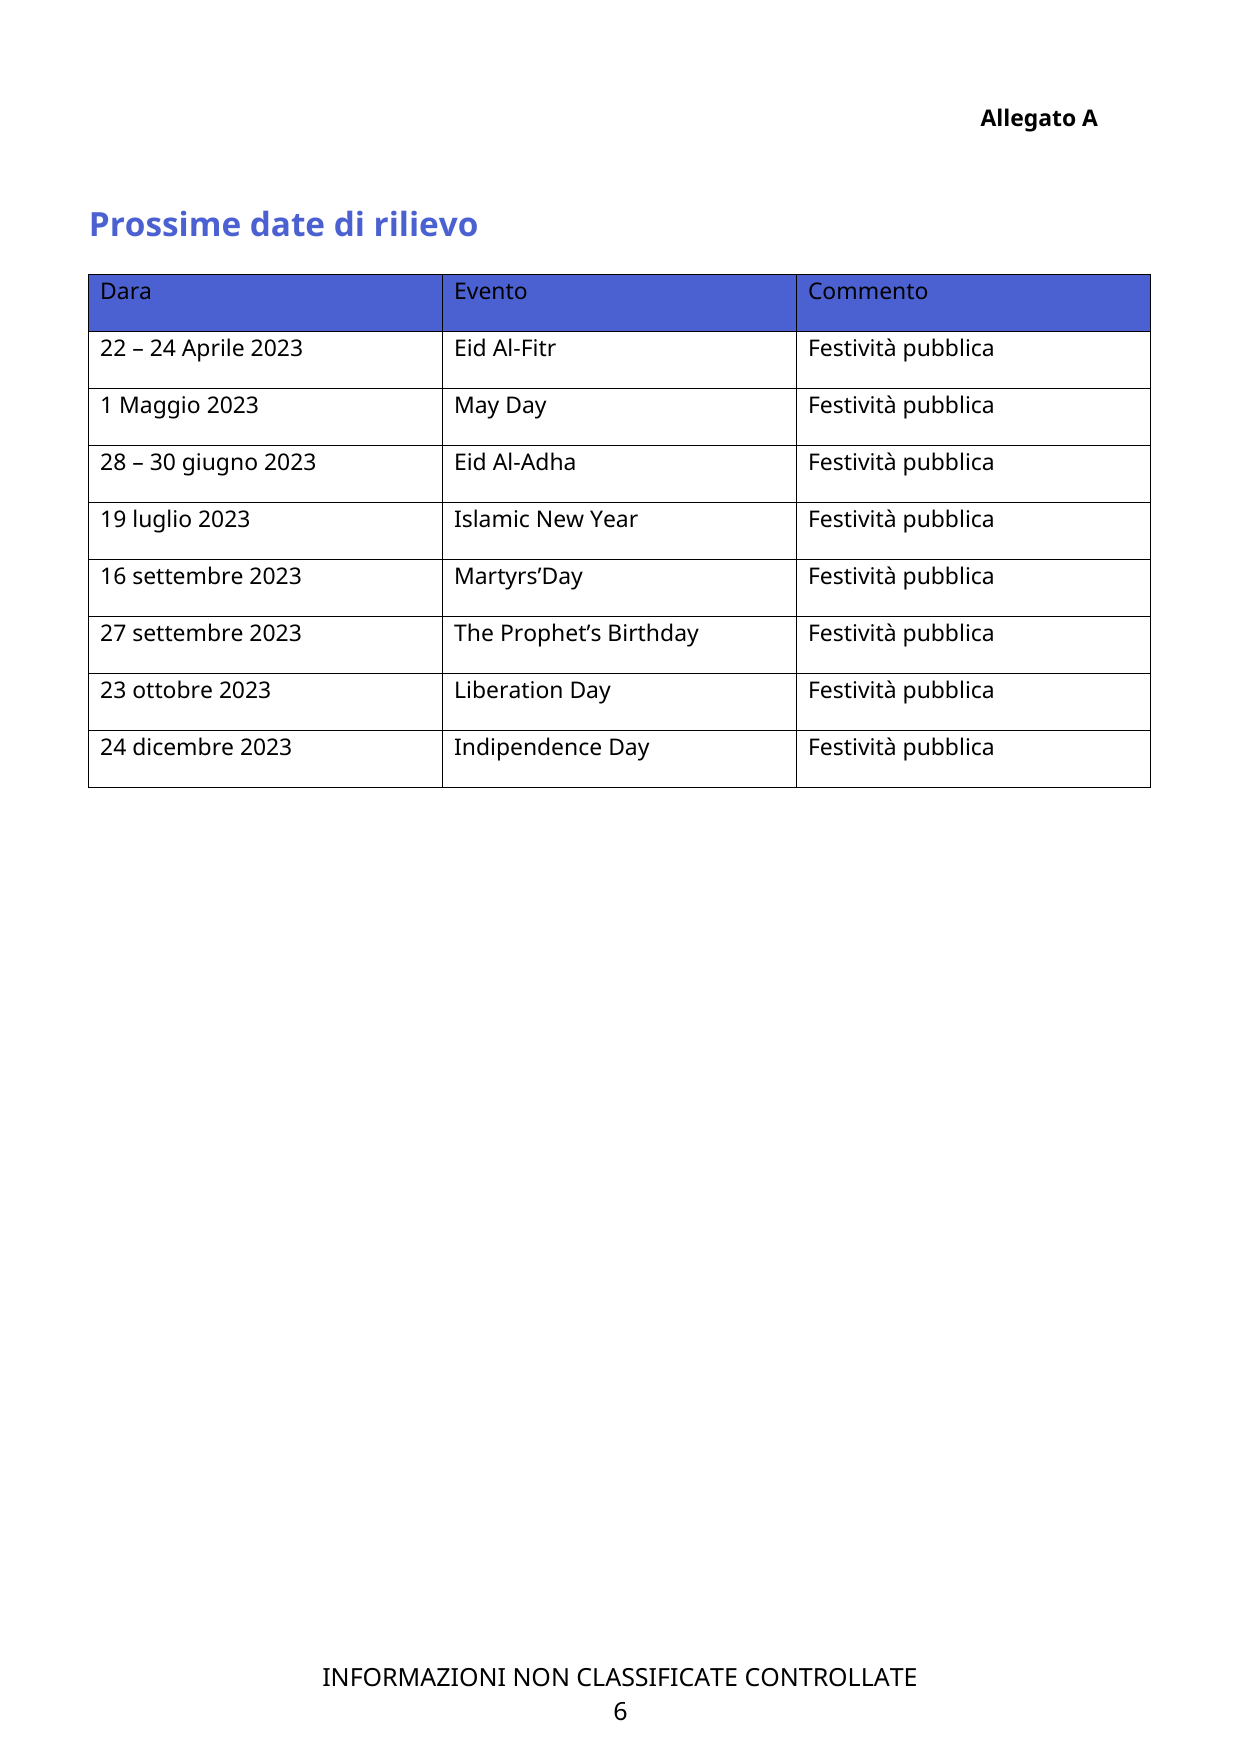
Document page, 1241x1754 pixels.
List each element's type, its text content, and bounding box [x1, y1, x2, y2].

table_cell Festività pubblica [797, 560, 1150, 616]
table_cell 19 luglio 2023 [89, 503, 442, 559]
table_header Commento [797, 275, 1150, 331]
table_cell May Day [443, 389, 796, 445]
table_cell Festività pubblica [797, 503, 1150, 559]
table_header Dara [89, 275, 442, 331]
table_cell Liberation Day [443, 674, 796, 730]
table_cell 16 settembre 2023 [89, 560, 442, 616]
table_cell The Prophet’s Birthday [443, 617, 796, 673]
table_cell Festività pubblica [797, 731, 1150, 787]
table_cell 23 ottobre 2023 [89, 674, 442, 730]
table_cell Islamic New Year [443, 503, 796, 559]
table_cell Festività pubblica [797, 617, 1150, 673]
table_cell 28 – 30 giugno 2023 [89, 446, 442, 502]
table_cell 1 Maggio 2023 [89, 389, 442, 445]
table_cell Festività pubblica [797, 389, 1150, 445]
table_cell Indipendence Day [443, 731, 796, 787]
table_cell 22 – 24 Aprile 2023 [89, 332, 442, 388]
table_cell 24 dicembre 2023 [89, 731, 442, 787]
table_cell Festività pubblica [797, 674, 1150, 730]
table_cell 27 settembre 2023 [89, 617, 442, 673]
table_cell Eid Al-Fitr [443, 332, 796, 388]
table_cell Festività pubblica [797, 446, 1150, 502]
table_cell Festività pubblica [797, 332, 1150, 388]
table_cell Eid Al-Adha [443, 446, 796, 502]
text Prossime date di rilievo [89, 201, 1152, 246]
table_cell Martyrs’Day [443, 560, 796, 616]
table_header Evento [443, 275, 796, 331]
